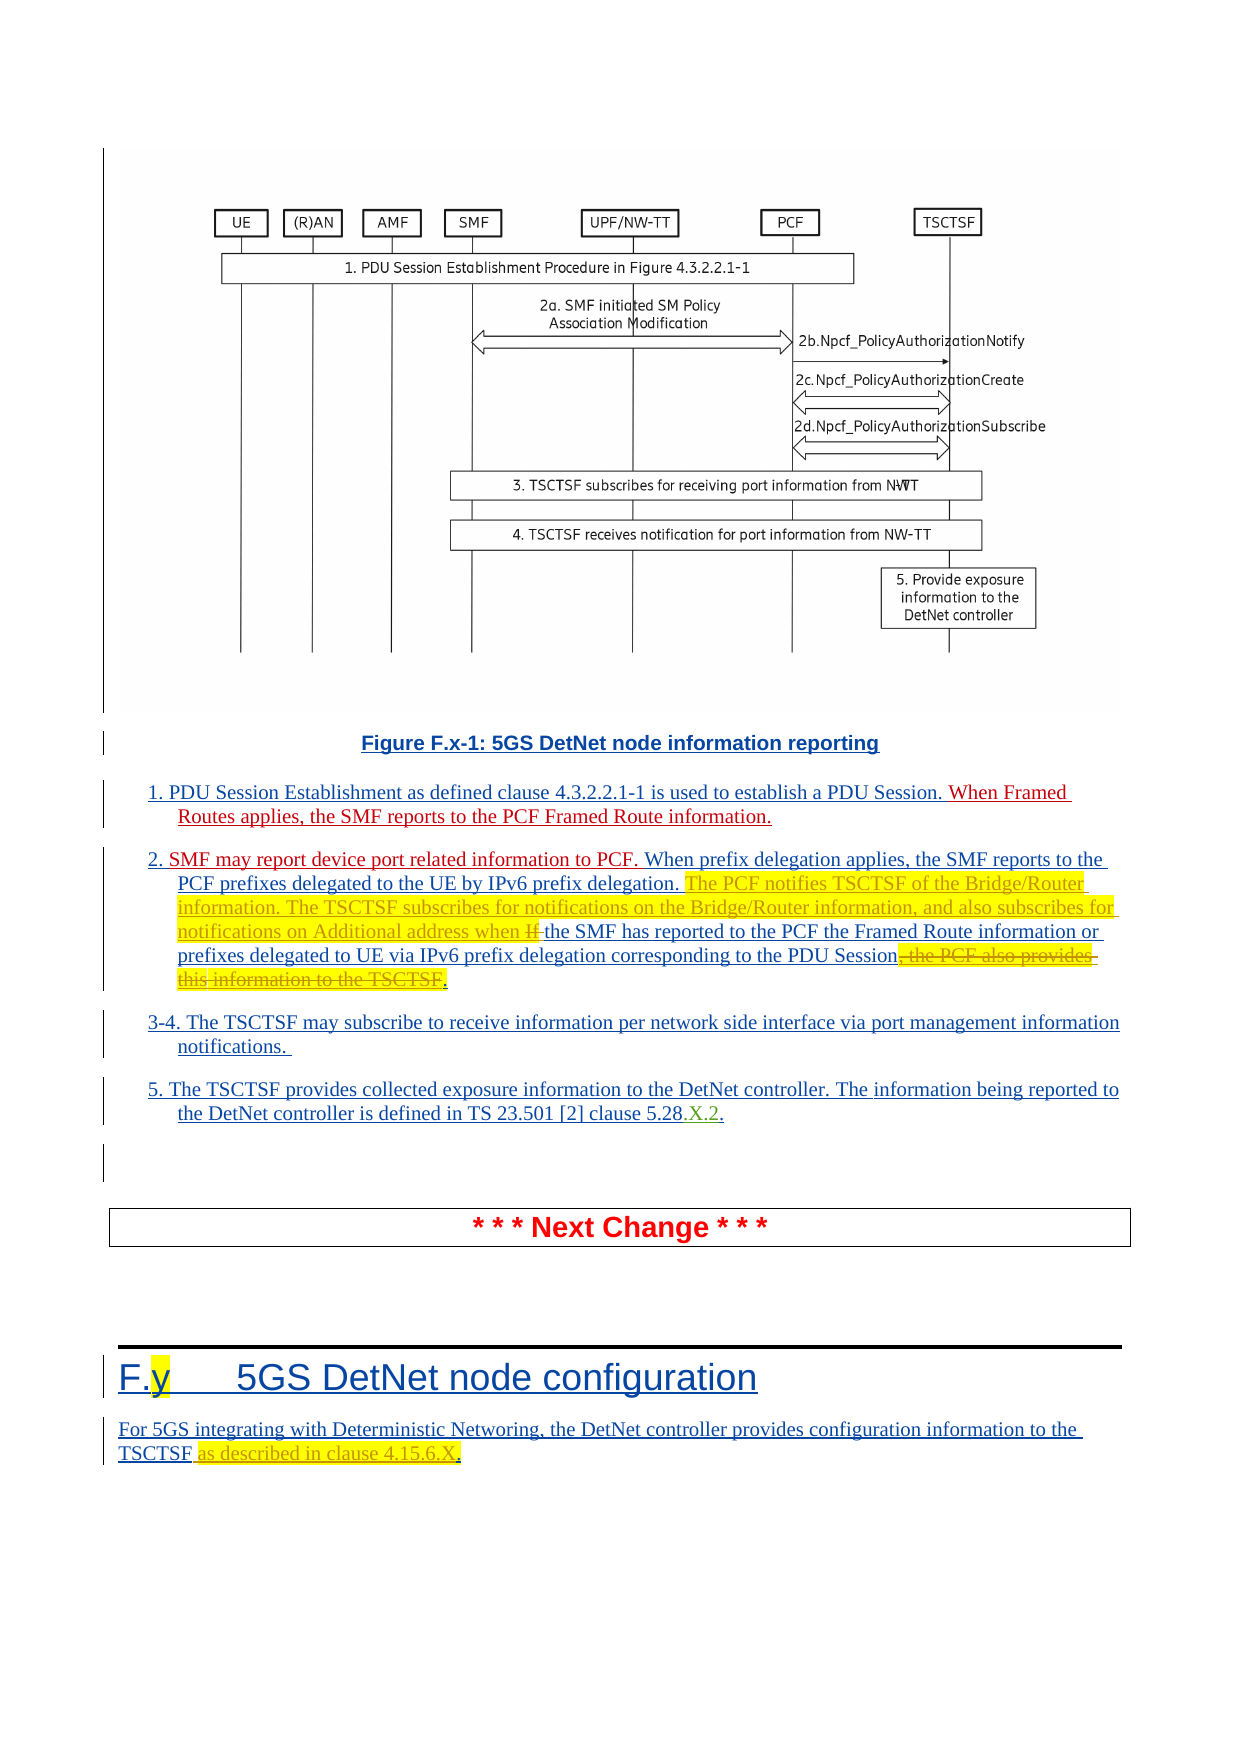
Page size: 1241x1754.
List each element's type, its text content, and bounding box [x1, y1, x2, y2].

picture [118, 147, 1123, 713]
text * * * Next Change * * * [110, 1209, 1130, 1246]
